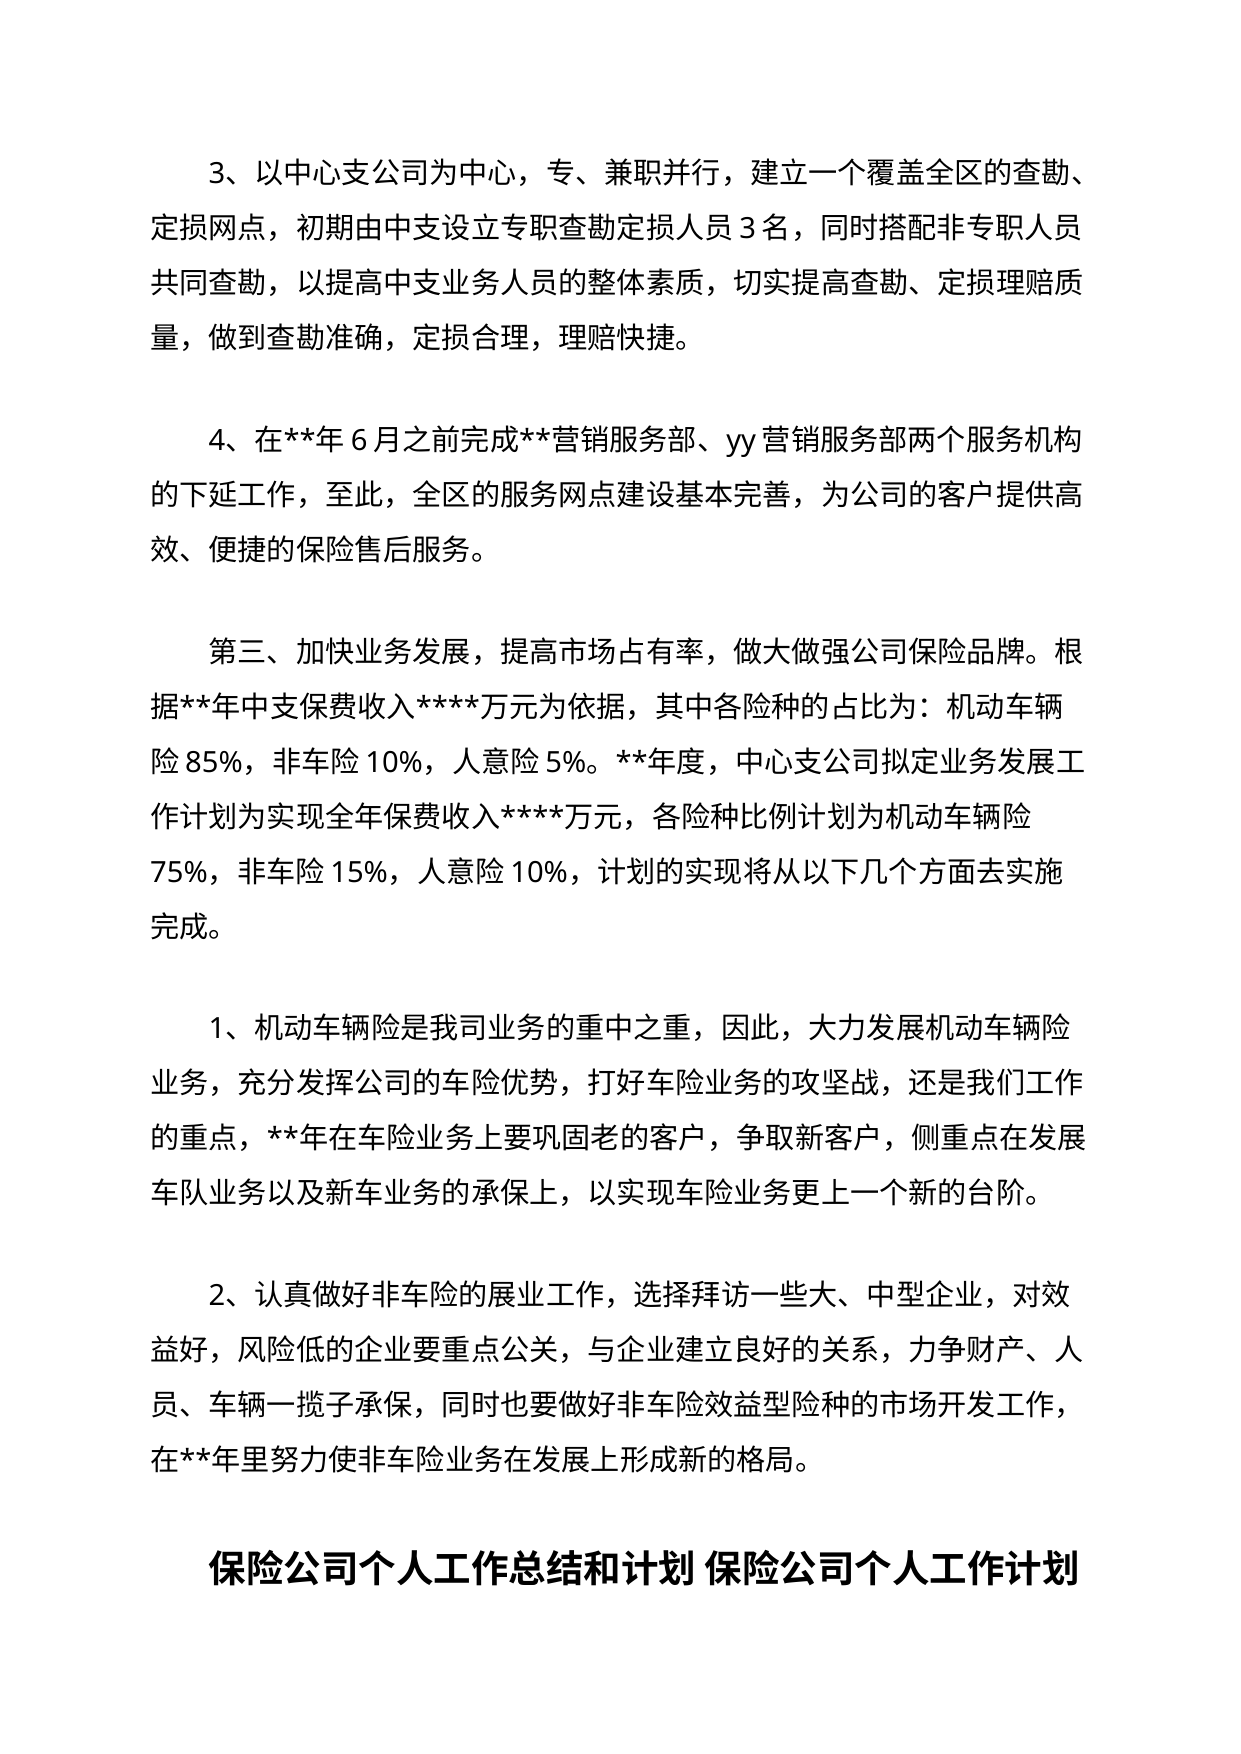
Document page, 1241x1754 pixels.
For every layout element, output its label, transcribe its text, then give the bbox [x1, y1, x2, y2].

text 4、在**年6月之前完成**营销服务部、yy营销服务部两个服务机构的下延工作，至此，全区的服务网点建设基本完善，为公司的客户提供高效、便捷的保险售后服务。 [150, 417, 1090, 569]
text 3、以中心支公司为中心，专、兼职并行，建立一个覆盖全区的查勘、定损网点，初期由中支设立专职查勘定损人员3名，同时搭配非专职人员共同查勘，以提高中支业务人员的整体素质，切实提高查勘、定损理赔质量，做到查勘准确，定损合理，理赔快捷。 [150, 150, 1090, 357]
text 第三、加快业务发展，提高市场占有率，做大做强公司保险品牌。根据**年中支保费收入****万元为依据，其中各险种的占比为：机动车辆险85%，非车险10%，人意险5%。**年度，中心支公司拟定业务发展工作计划为实现全年保费收入****万元，各险种比例计划为机动车辆险75%，非车险15%，人意险10%，计划的实现将从以下几个方面去实施完成。 [150, 628, 1090, 946]
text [150, 1538, 1090, 1593]
text 1、机动车辆险是我司业务的重中之重，因此，大力发展机动车辆险业务，充分发挥公司的车险优势，打好车险业务的攻坚战，还是我们工作的重点，**年在车险业务上要巩固老的客户，争取新客户，侧重点在发展车队业务以及新车业务的承保上，以实现车险业务更上一个新的台阶。 [150, 1005, 1090, 1212]
text 2、认真做好非车险的展业工作，选择拜访一些大、中型企业，对效益好，风险低的企业要重点公关，与企业建立良好的关系，力争财产、人员、车辆一揽子承保，同时也要做好非车险效益型险种的市场开发工作，在**年里努力使非车险业务在发展上形成新的格局。 [150, 1272, 1090, 1479]
